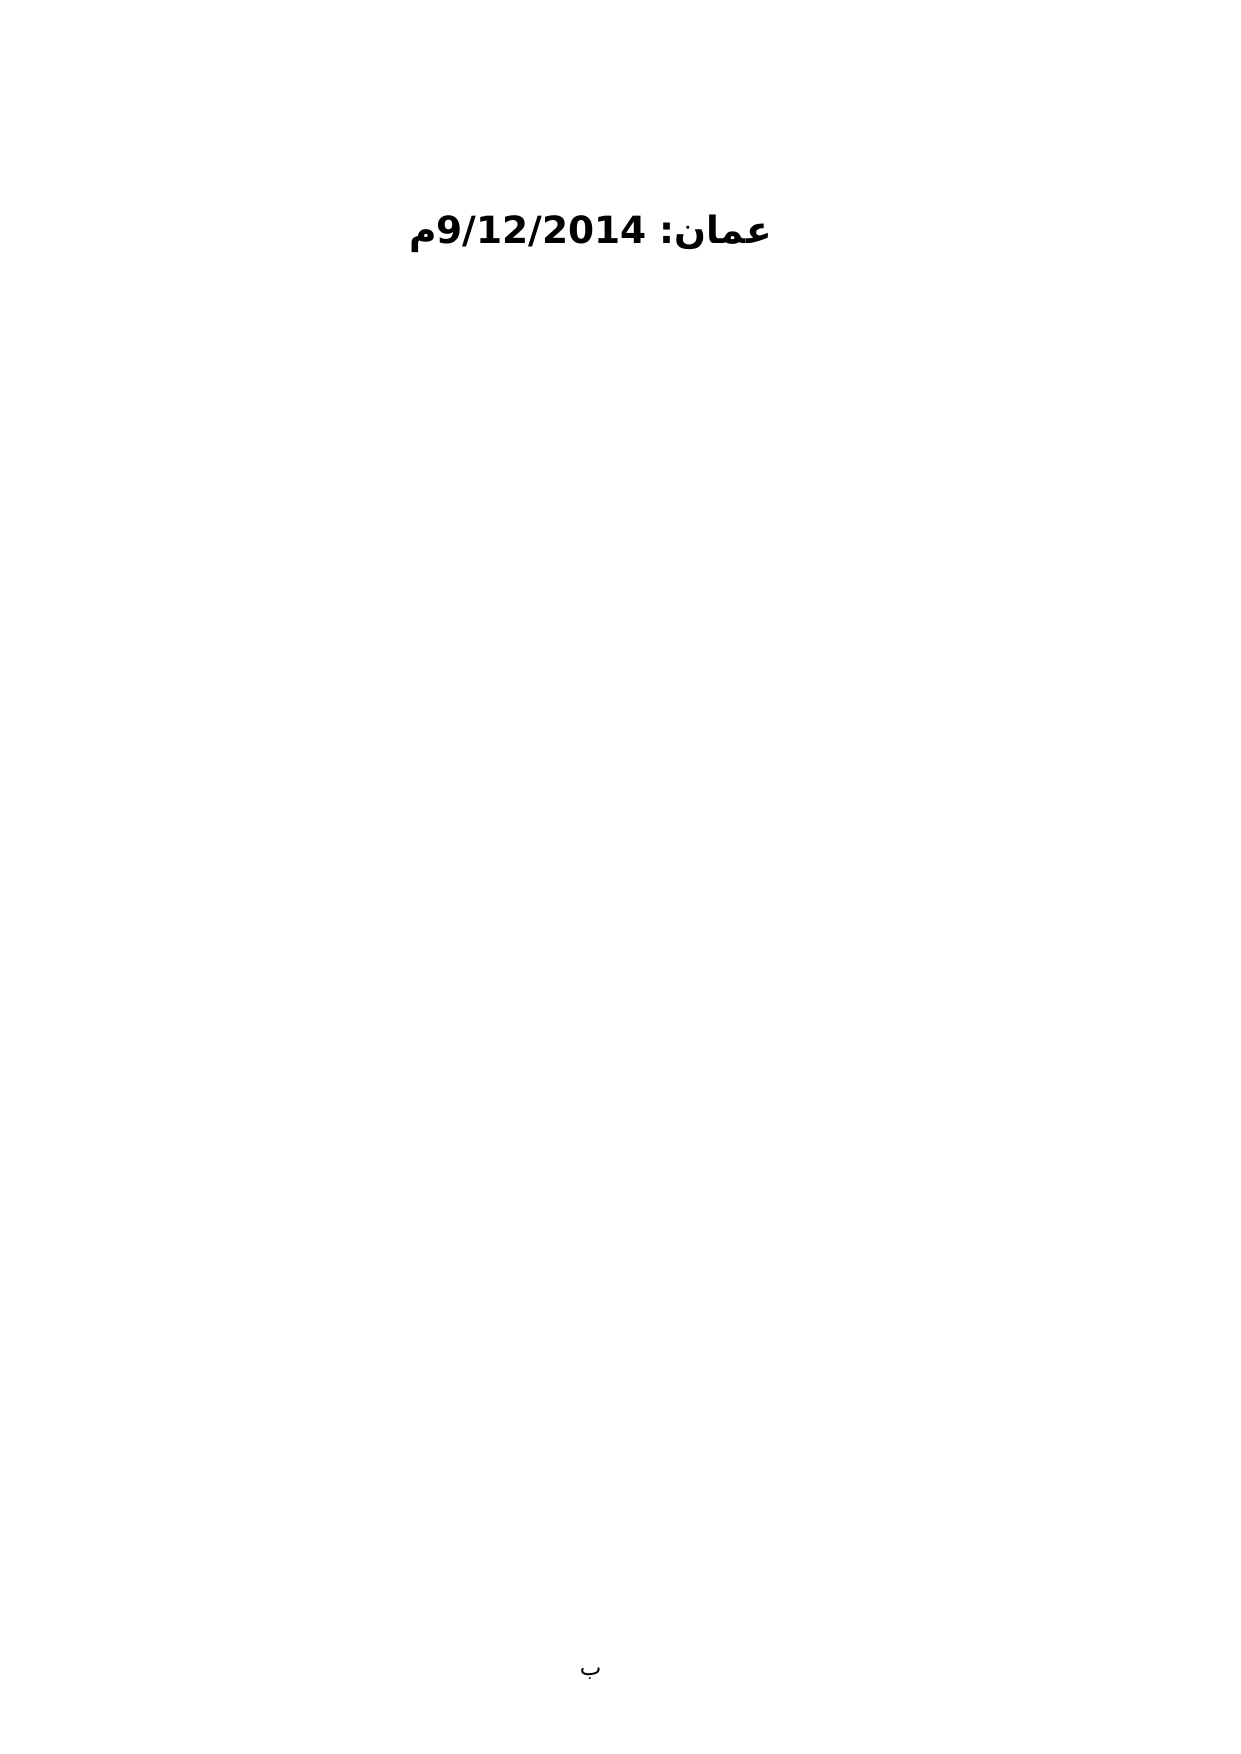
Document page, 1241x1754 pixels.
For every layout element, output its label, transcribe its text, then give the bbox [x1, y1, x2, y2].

text عمان: 9/12/2014م [148, 209, 1033, 253]
